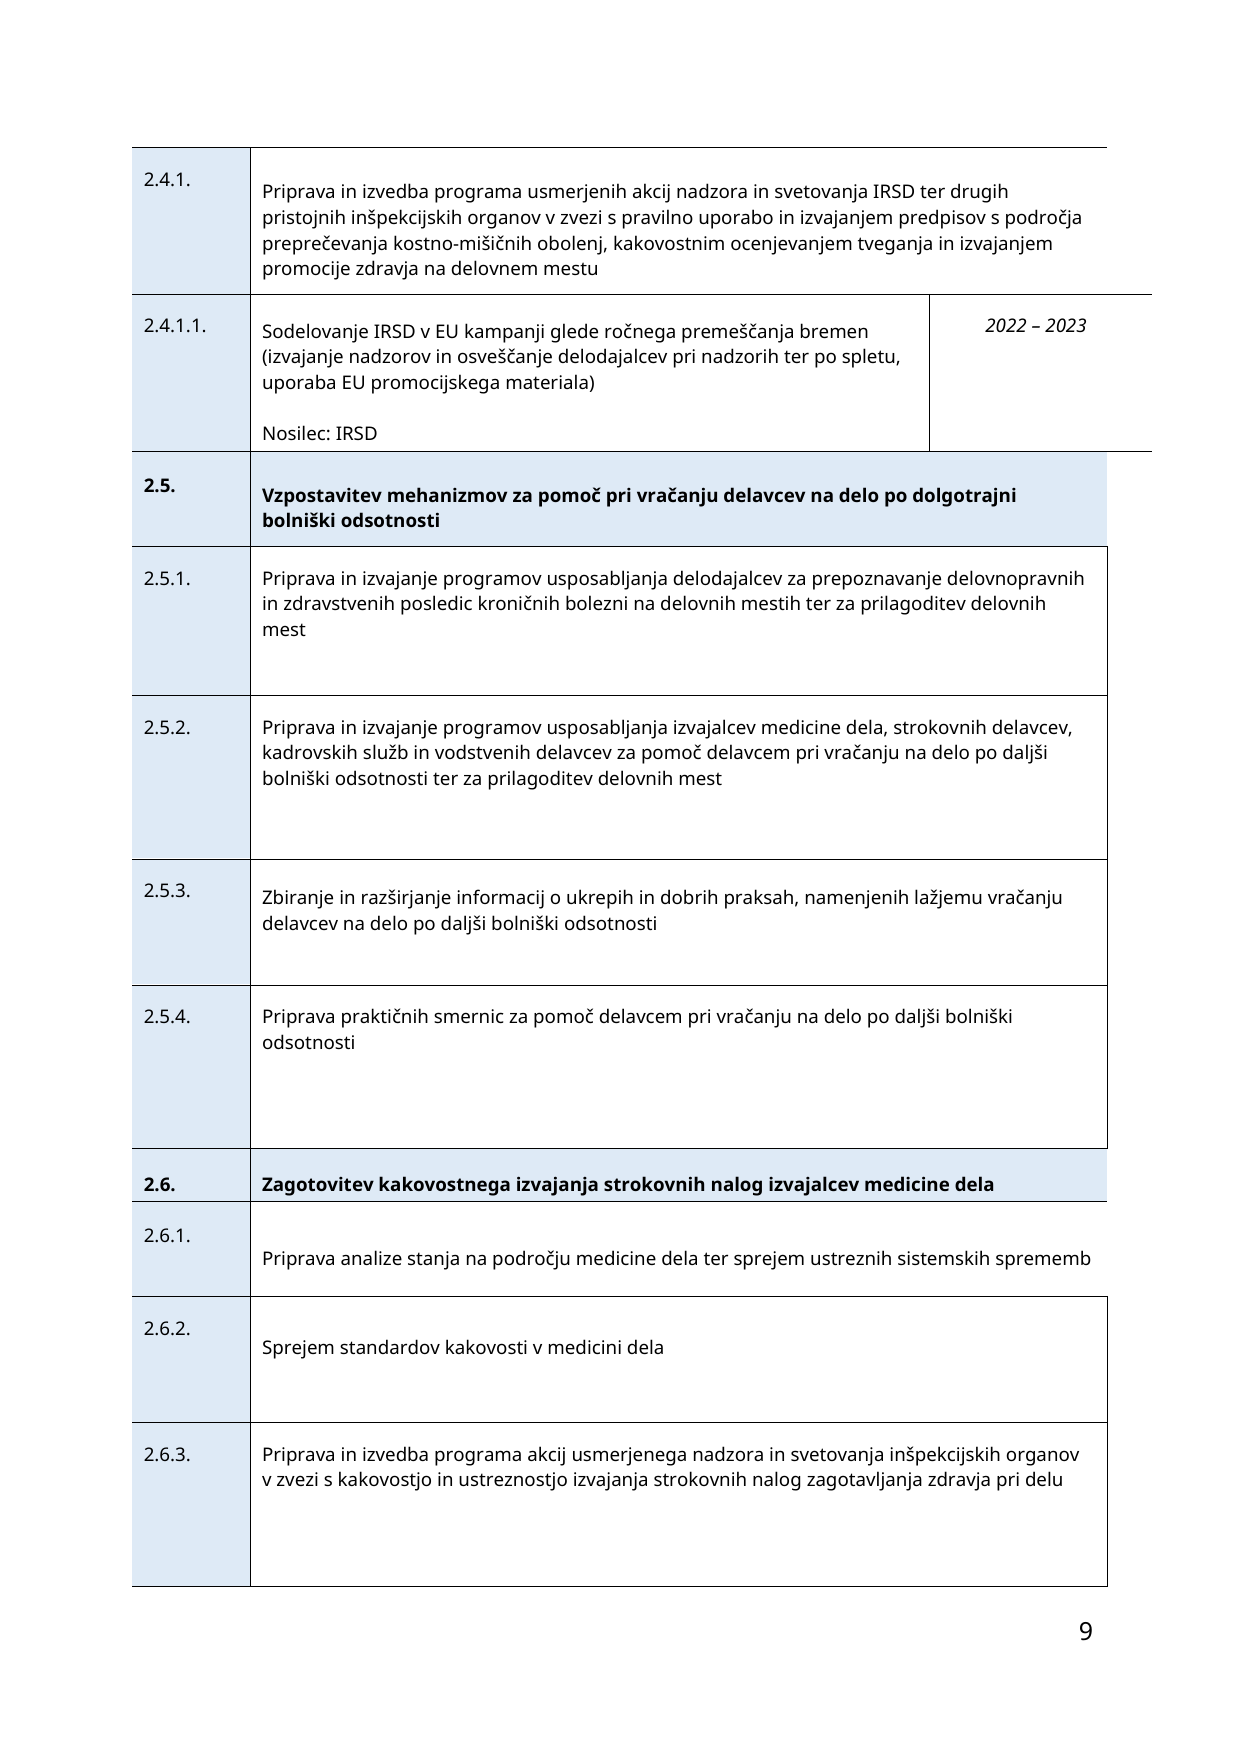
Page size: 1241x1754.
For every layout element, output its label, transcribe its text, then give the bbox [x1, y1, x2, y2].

table_cell Priprava in izvedba programa akcij usmerjenega nadzora in svetovanja inšpekcijskih organov v zvezi s kakovostjo in ustreznostjo izvajanja strokovnih nalog zagotavljanja zdravja pri delu [251, 1423, 1107, 1586]
table_cell 2.5.3. [132, 860, 250, 984]
table_cell 2.6.1. [132, 1202, 250, 1296]
table_cell 2.6.2. [132, 1297, 250, 1422]
table_cell 2.5.2. [132, 696, 250, 858]
table_cell 2.5.1. [132, 547, 250, 695]
table_cell 2.5.4. [132, 986, 250, 1148]
table_cell 2022 – 2023 [930, 295, 1152, 451]
table_cell Sprejem standardov kakovosti v medicini dela [251, 1297, 1107, 1422]
table_cell 2.6. [132, 1149, 250, 1201]
table_cell Priprava in izvajanje programov usposabljanja izvajalcev medicine dela, strokovnih delavcev, kadrovskih služb in vodstvenih delavcev za pomoč delavcem pri vračanju na delo po daljši bolniški odsotnosti ter za prilagoditev delovnih mest [251, 696, 1107, 858]
table_cell Zbiranje in razširjanje informacij o ukrepih in dobrih praksah, namenjenih lažjemu vračanju delavcev na delo po daljši bolniški odsotnosti [251, 860, 1107, 984]
table_cell 2.4.1.1. [132, 295, 250, 451]
table_cell Priprava in izvajanje programov usposabljanja delodajalcev za prepoznavanje delovnopravnih in zdravstvenih posledic kroničnih bolezni na delovnih mestih ter za prilagoditev delovnih mest [251, 547, 1107, 695]
table_cell 2.4.1. [132, 148, 250, 294]
table_cell 2.5. [132, 452, 250, 546]
table_cell Priprava praktičnih smernic za pomoč delavcem pri vračanju na delo po daljši bolniški odsotnosti [251, 986, 1107, 1148]
table_cell Sodelovanje IRSD v EU kampanji glede ročnega premeščanja bremen (izvajanje nadzorov in osveščanje delodajalcev pri nadzorih ter po spletu, uporaba EU promocijskega materiala) Nosilec: IRSD [251, 295, 929, 451]
table_cell 2.6.3. [132, 1423, 250, 1586]
table_cell Vzpostavitev mehanizmov za pomoč pri vračanju delavcev na delo po dolgotrajni bolniški odsotnosti [251, 452, 1107, 546]
table_cell Zagotovitev kakovostnega izvajanja strokovnih nalog izvajalcev medicine dela [251, 1149, 1107, 1201]
table_cell Priprava in izvedba programa usmerjenih akcij nadzora in svetovanja IRSD ter drugih pristojnih inšpekcijskih organov v zvezi s pravilno uporabo in izvajanjem predpisov s področja preprečevanja kostno-mišičnih obolenj, kakovostnim ocenjevanjem tveganja in izvajanjem promocije zdravja na delovnem mestu [251, 148, 1107, 294]
table_cell Priprava analize stanja na področju medicine dela ter sprejem ustreznih sistemskih sprememb [251, 1202, 1107, 1296]
